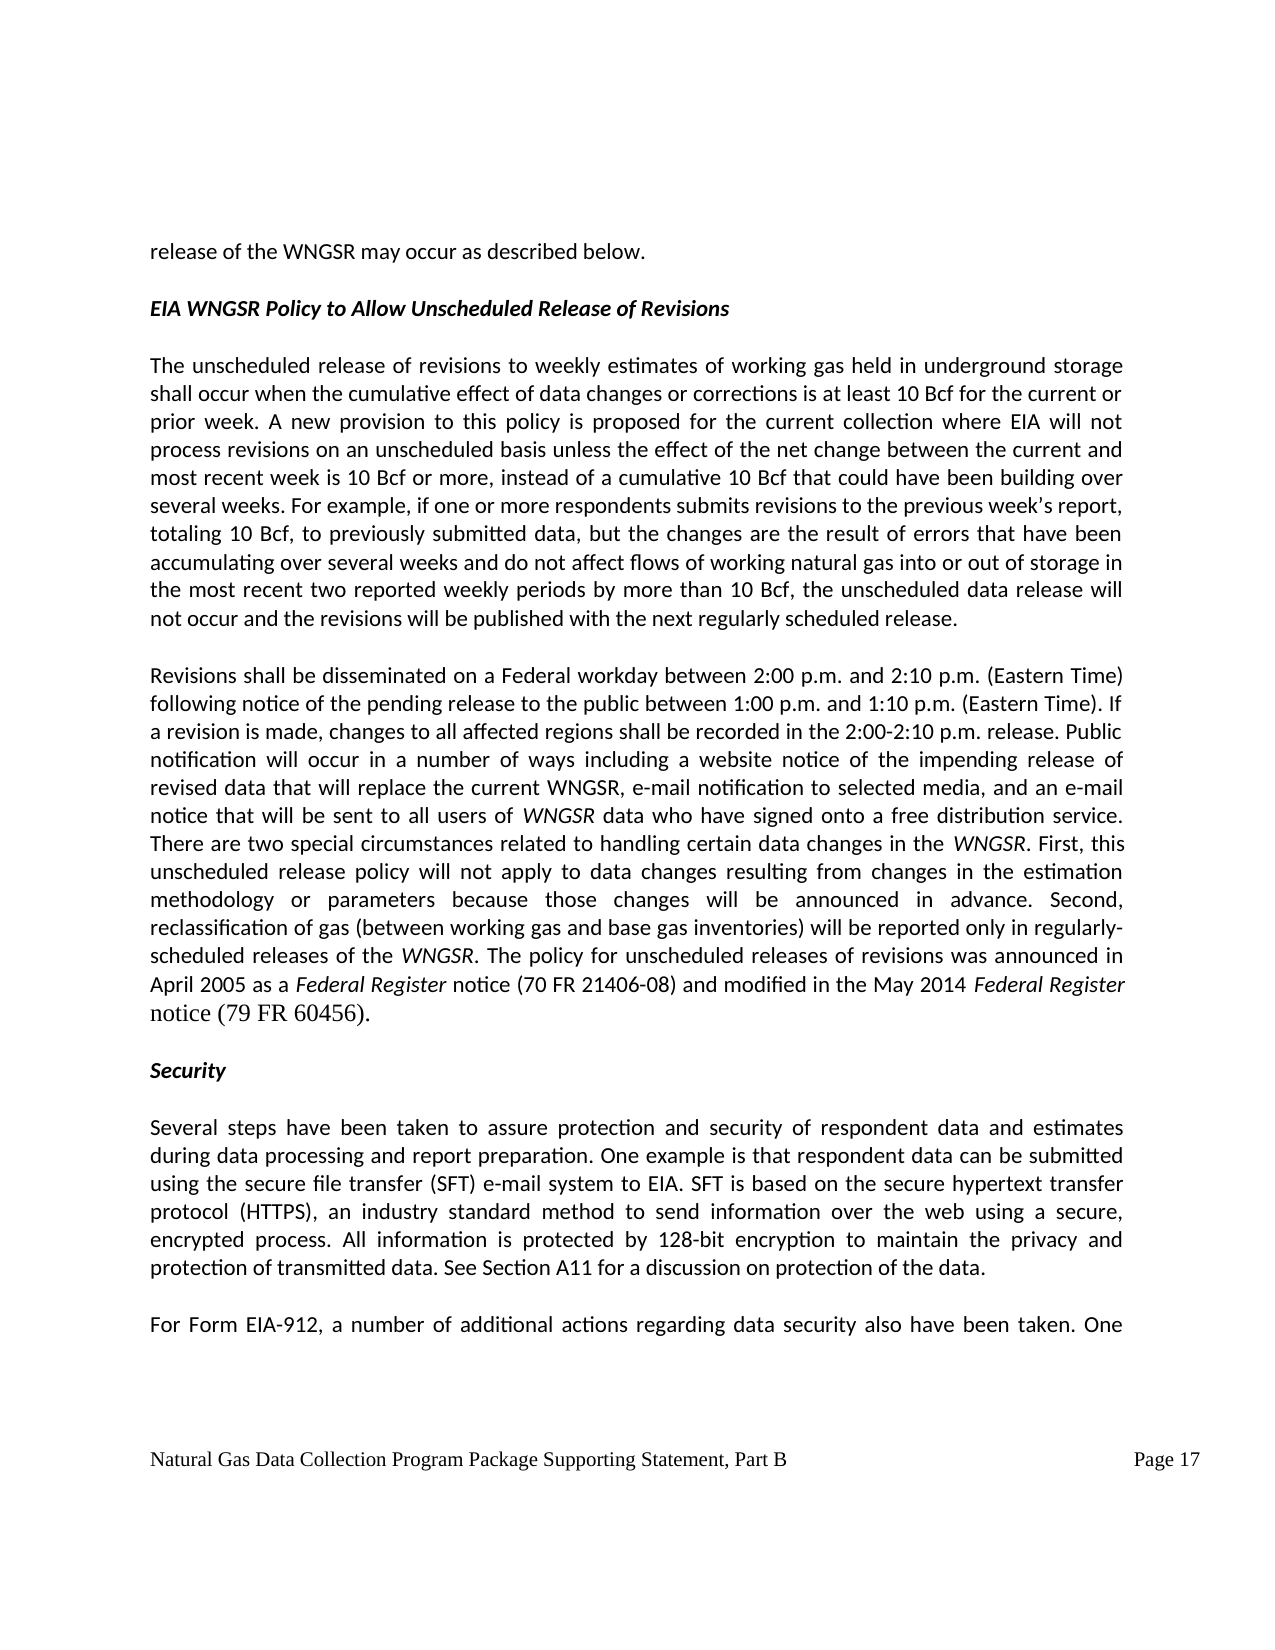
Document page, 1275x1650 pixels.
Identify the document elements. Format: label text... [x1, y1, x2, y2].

text Several steps have been taken to assure protection and security of respondent data and estimates during data processing and report preparation. One example is that respondent data can be submitted using the secure file transfer (SFT) e-mail system to EIA. SFT is based on the secure hypertext transfer protocol (HTTPS), an industry standard method to send information over the web using a secure, encrypted process. All information is protected by 128-bit encryption to maintain the privacy and protection of transmitted data. See Section A11 for a discussion on protection of the data. [150, 1113, 1125, 1281]
text The unscheduled release of revisions to weekly estimates of working gas held in underground storage shall occur when the cumulative effect of data changes or corrections is at least 10 Bcf for the current or prior week. A new provision to this policy is proposed for the current collection where EIA will not process revisions on an unscheduled basis unless the effect of the net change between the current and most recent week is 10 Bcf or more, instead of a cumulative 10 Bcf that could have been building over several weeks. For example, if one or more respondents submits revisions to the previous week’s report, totaling 10 Bcf, to previously submitted data, but the changes are the result of errors that have been accumulating over several weeks and do not affect flows of working natural gas into or out of storage in the most recent two reported weekly periods by more than 10 Bcf, the unscheduled data release will not occur and the revisions will be published with the next regularly scheduled release. [150, 351, 1125, 632]
text Security [150, 1056, 1125, 1084]
text Revisions shall be disseminated on a Federal workday between 2:00 p.m. and 2:10 p.m. (Eastern Time) following notice of the pending release to the public between 1:00 p.m. and 1:10 p.m. (Eastern Time). If a revision is made, changes to all affected regions shall be recorded in the 2:00-2:10 p.m. release. Public notification will occur in a number of ways including a website notice of the impending release of revised data that will replace the current WNGSR, e-mail notification to selected media, and an e-mail notice that will be sent to all users of WNGSR data who have signed onto a free distribution service. There are two special circumstances related to handling certain data changes in the WNGSR. First, this unscheduled release policy will not apply to data changes resulting from changes in the estimation methodology or parameters because those changes will be announced in advance. Second, reclassification of gas (between working gas and base gas inventories) will be reported only in regularly-scheduled releases of the WNGSR. The policy for unscheduled releases of revisions was announced in April 2005 as a Federal Register notice (70 FR 21406-08) and modified in the May 2014 Federal Register notice (79 FR 60456). [150, 661, 1125, 1027]
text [150, 237, 1125, 265]
text EIA WNGSR Policy to Allow Unscheduled Release of Revisions [150, 294, 1125, 322]
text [150, 1311, 1125, 1338]
